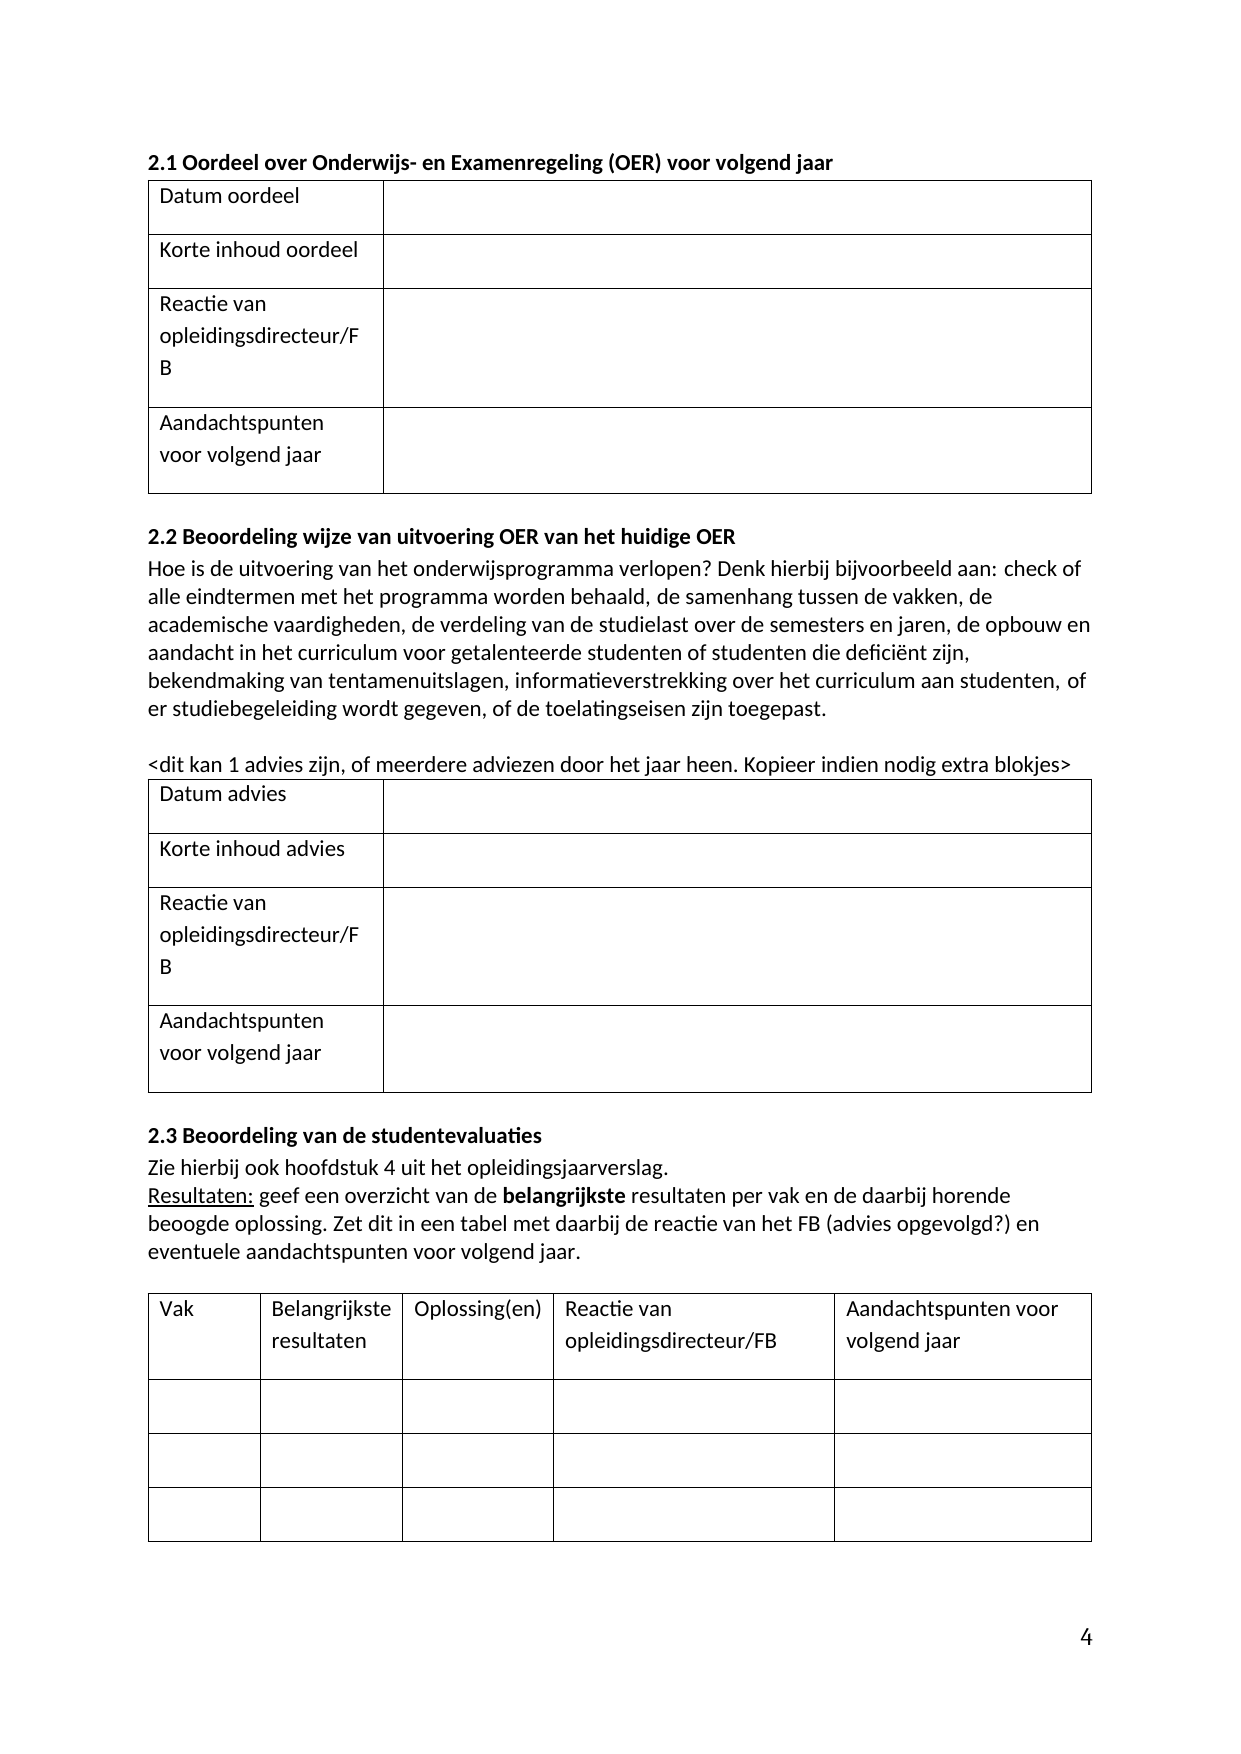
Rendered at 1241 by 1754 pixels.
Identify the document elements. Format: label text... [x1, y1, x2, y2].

text Hoe is de uitvoering van het onderwijsprogramma verlopen? Denk hierbij bijvoorbeeld aan: check of alle eindtermen met het programma worden behaald, de samenhang tussen de vakken, de academische vaardigheden, de verdeling van de studielast over de semesters en jaren, de opbouw en aandacht in het curriculum voor getalenteerde studenten of studenten die deficiënt zijn, bekendmaking van tentamenuitslagen, informatieverstrekking over het curriculum aan studenten, of er studiebegeleiding wordt gegeven, of de toelatingseisen zijn toegepast. [148, 554, 1093, 722]
table_header Vak [149, 1294, 260, 1379]
table_header Aandachtspunten voor volgend jaar [835, 1294, 1091, 1379]
table_cell Aandachtspunten voor volgend jaar [149, 408, 383, 493]
table_cell Reactie van opleidingsdirecteur/FB [149, 888, 383, 1005]
table_cell [149, 1434, 260, 1487]
table_cell Aandachtspunten voor volgend jaar [149, 1006, 383, 1092]
table_cell [403, 1380, 553, 1433]
text Zie hierbij ook hoofdstuk 4 uit het opleidingsjaarverslag. [148, 1153, 1093, 1181]
text 2.3 Beoordeling van de studentevaluaties [148, 1121, 1093, 1149]
table_cell Korte inhoud oordeel [149, 235, 383, 288]
table_cell [403, 1434, 553, 1487]
table_cell [384, 1006, 1091, 1092]
table_cell Korte inhoud advies [149, 834, 383, 887]
table_cell [149, 1488, 260, 1541]
table_header Oplossing(en) [403, 1294, 553, 1379]
table_cell [835, 1488, 1091, 1541]
table_cell [384, 235, 1091, 288]
table_header [384, 181, 1091, 234]
text 2.2 Beoordeling wijze van uitvoering OER van het huidige OER [148, 522, 1093, 550]
table_header Datum oordeel [149, 181, 383, 234]
table_cell [261, 1488, 402, 1541]
table_cell [835, 1380, 1091, 1433]
text <dit kan 1 advies zijn, of meerdere adviezen door het jaar heen. Kopieer indien nodig extra blokjes> [148, 750, 1093, 778]
table_cell [835, 1434, 1091, 1487]
table_cell [261, 1434, 402, 1487]
table_cell [554, 1380, 834, 1433]
table_cell [384, 408, 1091, 493]
table_cell [384, 289, 1091, 407]
table_cell [554, 1434, 834, 1487]
table_cell [149, 1380, 260, 1433]
table_header Belangrijkste resultaten [261, 1294, 402, 1379]
table_cell [384, 888, 1091, 1005]
text Resultaten: geef een overzicht van de belangrijkste resultaten per vak en de daarbij horende beoogde oplossing. Zet dit in een tabel met daarbij de reactie van het FB (advies opgevolgd?) en eventuele aandachtspunten voor volgend jaar. [148, 1181, 1093, 1265]
table_cell [384, 834, 1091, 887]
table_cell Reactie van opleidingsdirecteur/FB [149, 289, 383, 407]
table_header [384, 780, 1091, 833]
table_header Datum advies [149, 780, 383, 833]
text 2.1 Oordeel over Onderwijs- en Examenregeling (OER) voor volgend jaar [148, 148, 1093, 176]
table_cell [261, 1380, 402, 1433]
table_cell [403, 1488, 553, 1541]
table_header Reactie van opleidingsdirecteur/FB [554, 1294, 834, 1379]
table_cell [554, 1488, 834, 1541]
